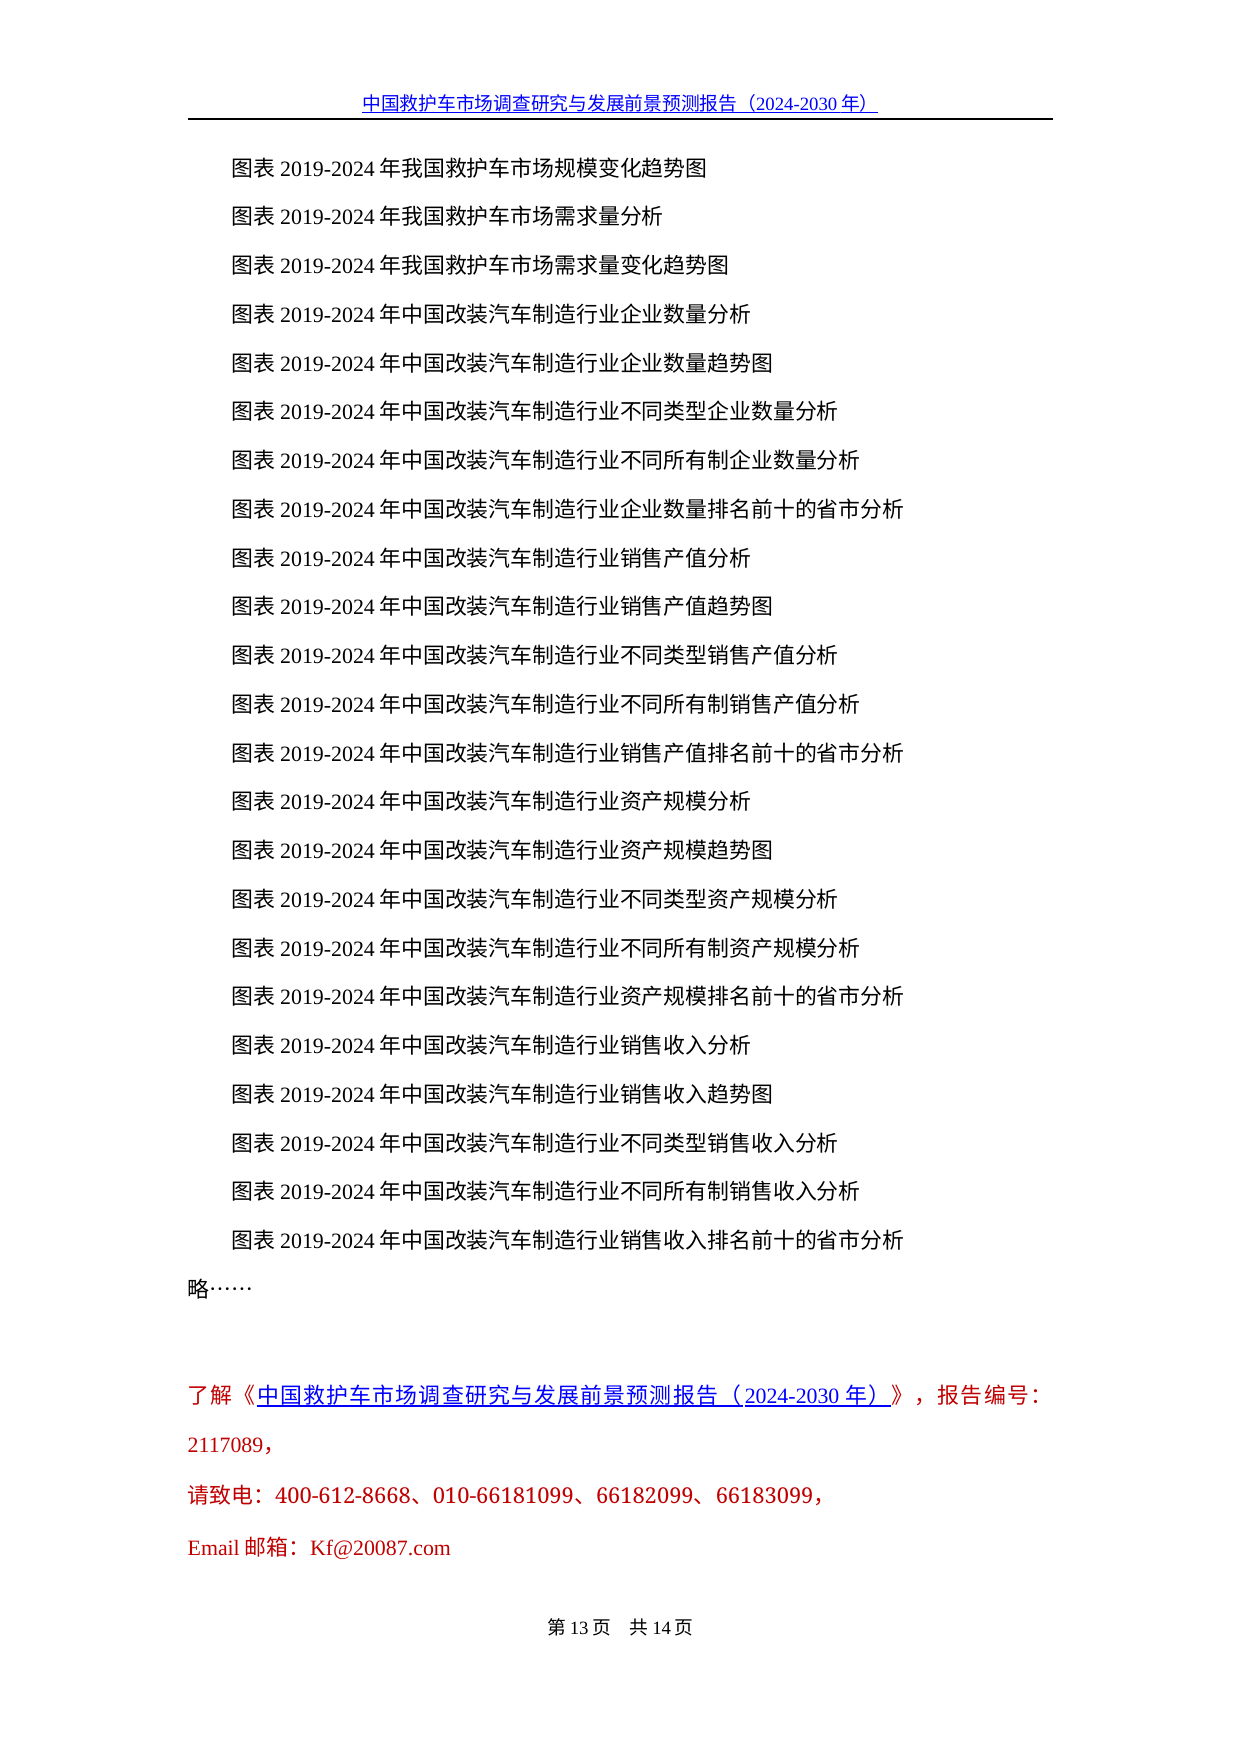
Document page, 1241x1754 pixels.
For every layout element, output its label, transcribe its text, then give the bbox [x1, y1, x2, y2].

text 了解《中国救护车市场调查研究与发展前景预测报告（2024-2030年）》，报告编号：2117089， [187, 1378, 1053, 1459]
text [187, 150, 1053, 1304]
text Email邮箱：Kf@20087.com [187, 1530, 1053, 1562]
text 请致电：400-612-8668、010-66181099、66182099、66183099， [187, 1478, 1053, 1511]
